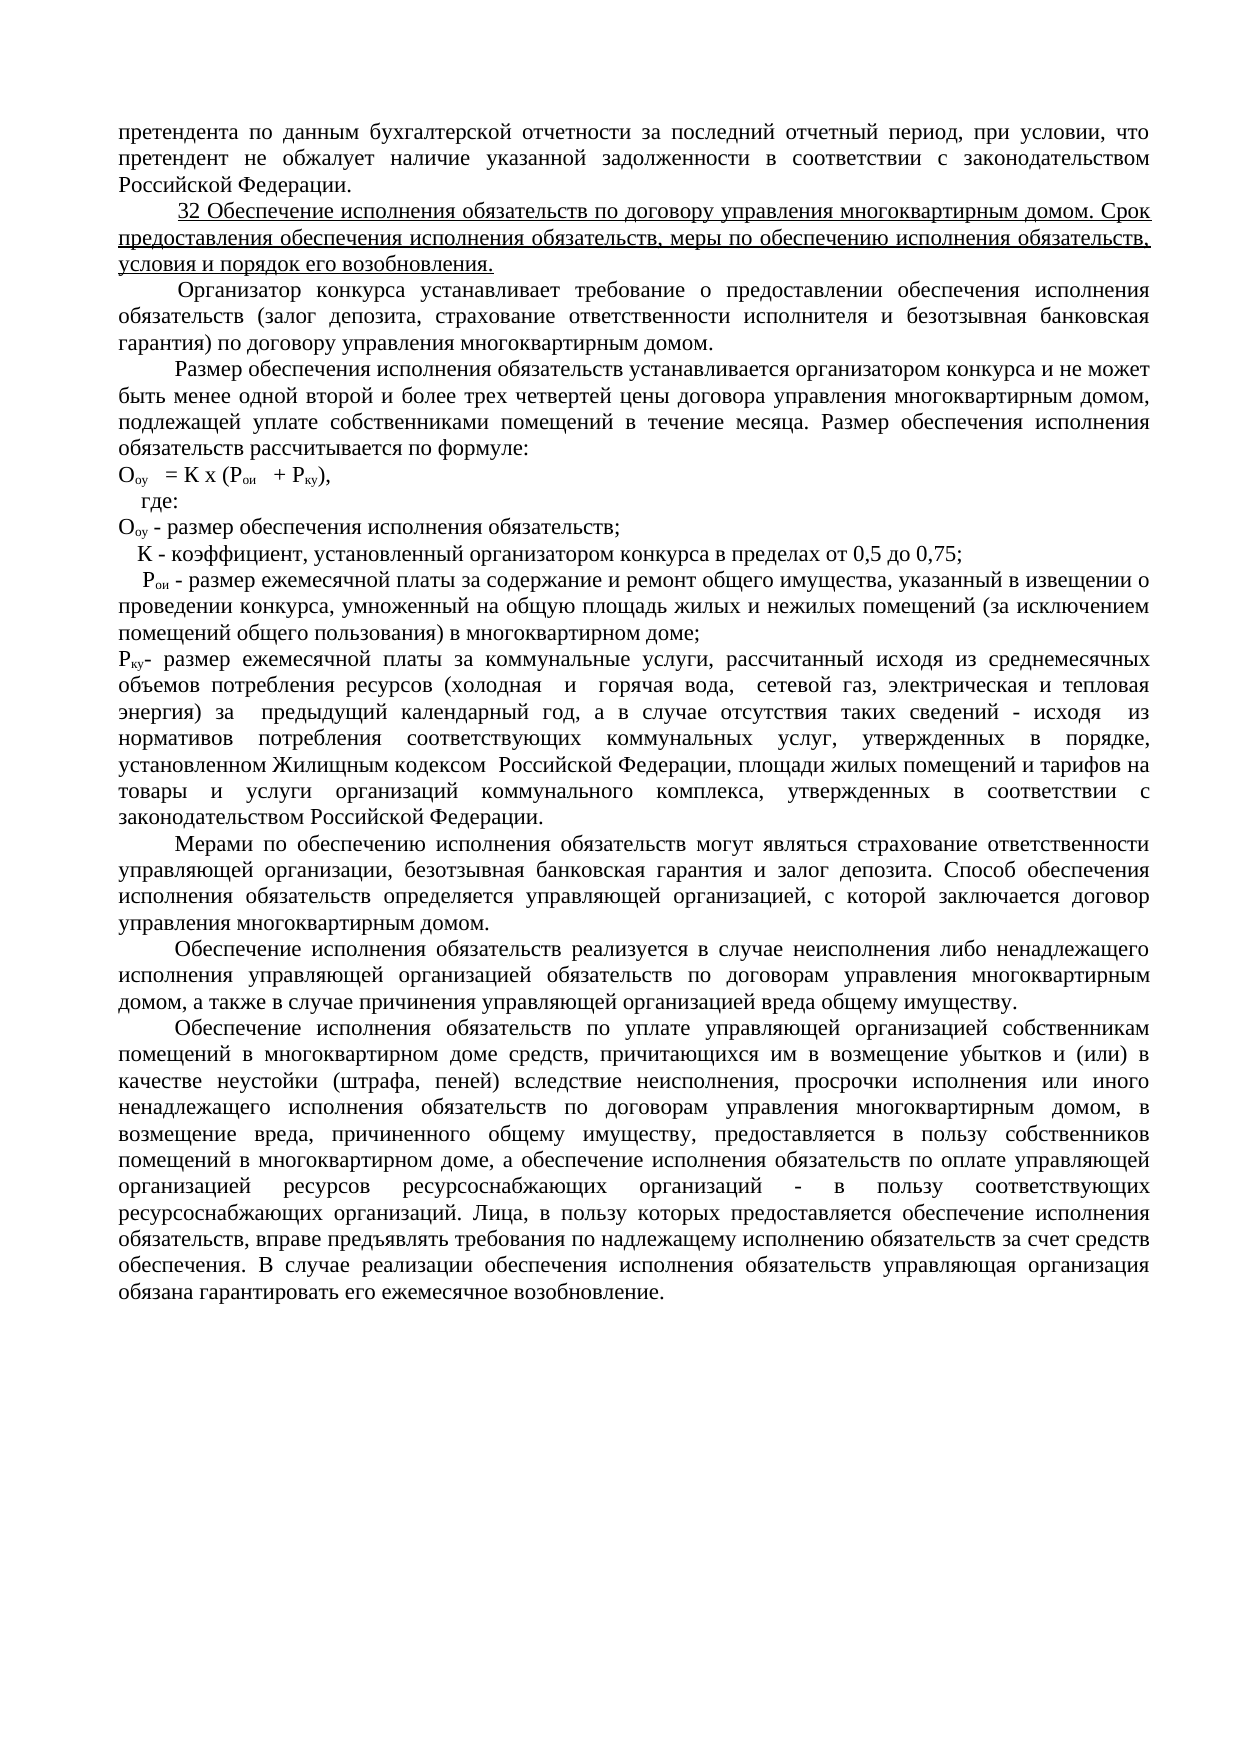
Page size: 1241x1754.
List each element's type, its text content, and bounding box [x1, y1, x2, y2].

text Обеспечение исполнения обязательств реализуется в случае неисполнения либо ненадлежащего исполнения управляющей организацией обязательств по договорам управления многоквартирным домом, а также в случае причинения управляющей организацией вреда общему имуществу. [118, 935, 1152, 1014]
text Ооу - размер обеспечения исполнения обязательств; [118, 513, 1152, 540]
text Рои - размер ежемесячной платы за содержание и ремонт общего имущества, указанный в извещении о проведении конкурса, умноженный на общую площадь жилых и нежилых помещений (за исключением помещений общего пользования) в многоквартирном доме; [118, 566, 1152, 645]
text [118, 118, 1152, 197]
text К - коэффициент, установленный организатором конкурса в пределах от 0,5 до 0,75; [118, 540, 1152, 566]
text где: [118, 487, 1152, 513]
text Мерами по обеспечению исполнения обязательств могут являться страхование ответственности управляющей организации, безотзывная банковская гарантия и залог депозита. Способ обеспечения исполнения обязательств определяется управляющей организацией, с которой заключается договор управления многоквартирным домом. [118, 830, 1152, 935]
text 32 Обеспечение исполнения обязательств по договору управления многоквартирным домом. Срок предоставления обеспечения исполнения обязательств, меры по обеспечению исполнения обязательств, условия и порядок его возобновления. [118, 197, 1152, 276]
text Ооу = К x (Рои + Рку), [118, 461, 1152, 487]
text Рку- размер ежемесячной платы за коммунальные услуги, рассчитанный исходя из среднемесячных объемов потребления ресурсов (холодная и горячая вода, сетевой газ, электрическая и тепловая энергия) за предыдущий календарный год, а в случае отсутствия таких сведений - исходя из нормативов потребления соответствующих коммунальных услуг, утвержденных в порядке, установленном Жилищным кодексом Российской Федерации, площади жилых помещений и тарифов на товары и услуги организаций коммунального комплекса, утвержденных в соответствии с законодательством Российской Федерации. [118, 645, 1152, 830]
text Организатор конкурса устанавливает требование о предоставлении обеспечения исполнения обязательств (залог депозита, страхование ответственности исполнителя и безотзывная банковская гарантия) по договору управления многоквартирным домом. [118, 276, 1152, 355]
text Обеспечение исполнения обязательств по уплате управляющей организацией собственникам помещений в многоквартирном доме средств, причитающихся им в возмещение убытков и (или) в качестве неустойки (штрафа, пеней) вследствие неисполнения, просрочки исполнения или иного ненадлежащего исполнения обязательств по договорам управления многоквартирным домом, в возмещение вреда, причиненного общему имуществу, предоставляется в пользу собственников помещений в многоквартирном доме, а обеспечение исполнения обязательств по оплате управляющей организацией ресурсов ресурсоснабжающих организаций - в пользу соответствующих ресурсоснабжающих организаций. Лица, в пользу которых предоставляется обеспечение исполнения обязательств, вправе предъявлять требования по надлежащему исполнению обязательств за счет средств обеспечения. В случае реализации обеспечения исполнения обязательств управляющая организация обязана гарантировать его ежемесячное возобновление. [118, 1014, 1152, 1304]
text Размер обеспечения исполнения обязательств устанавливается организатором конкурса и не может быть менее одной второй и более трех четвертей цены договора управления многоквартирным домом, подлежащей уплате собственниками помещений в течение месяца. Размер обеспечения исполнения обязательств рассчитывается по формуле: [118, 355, 1152, 461]
